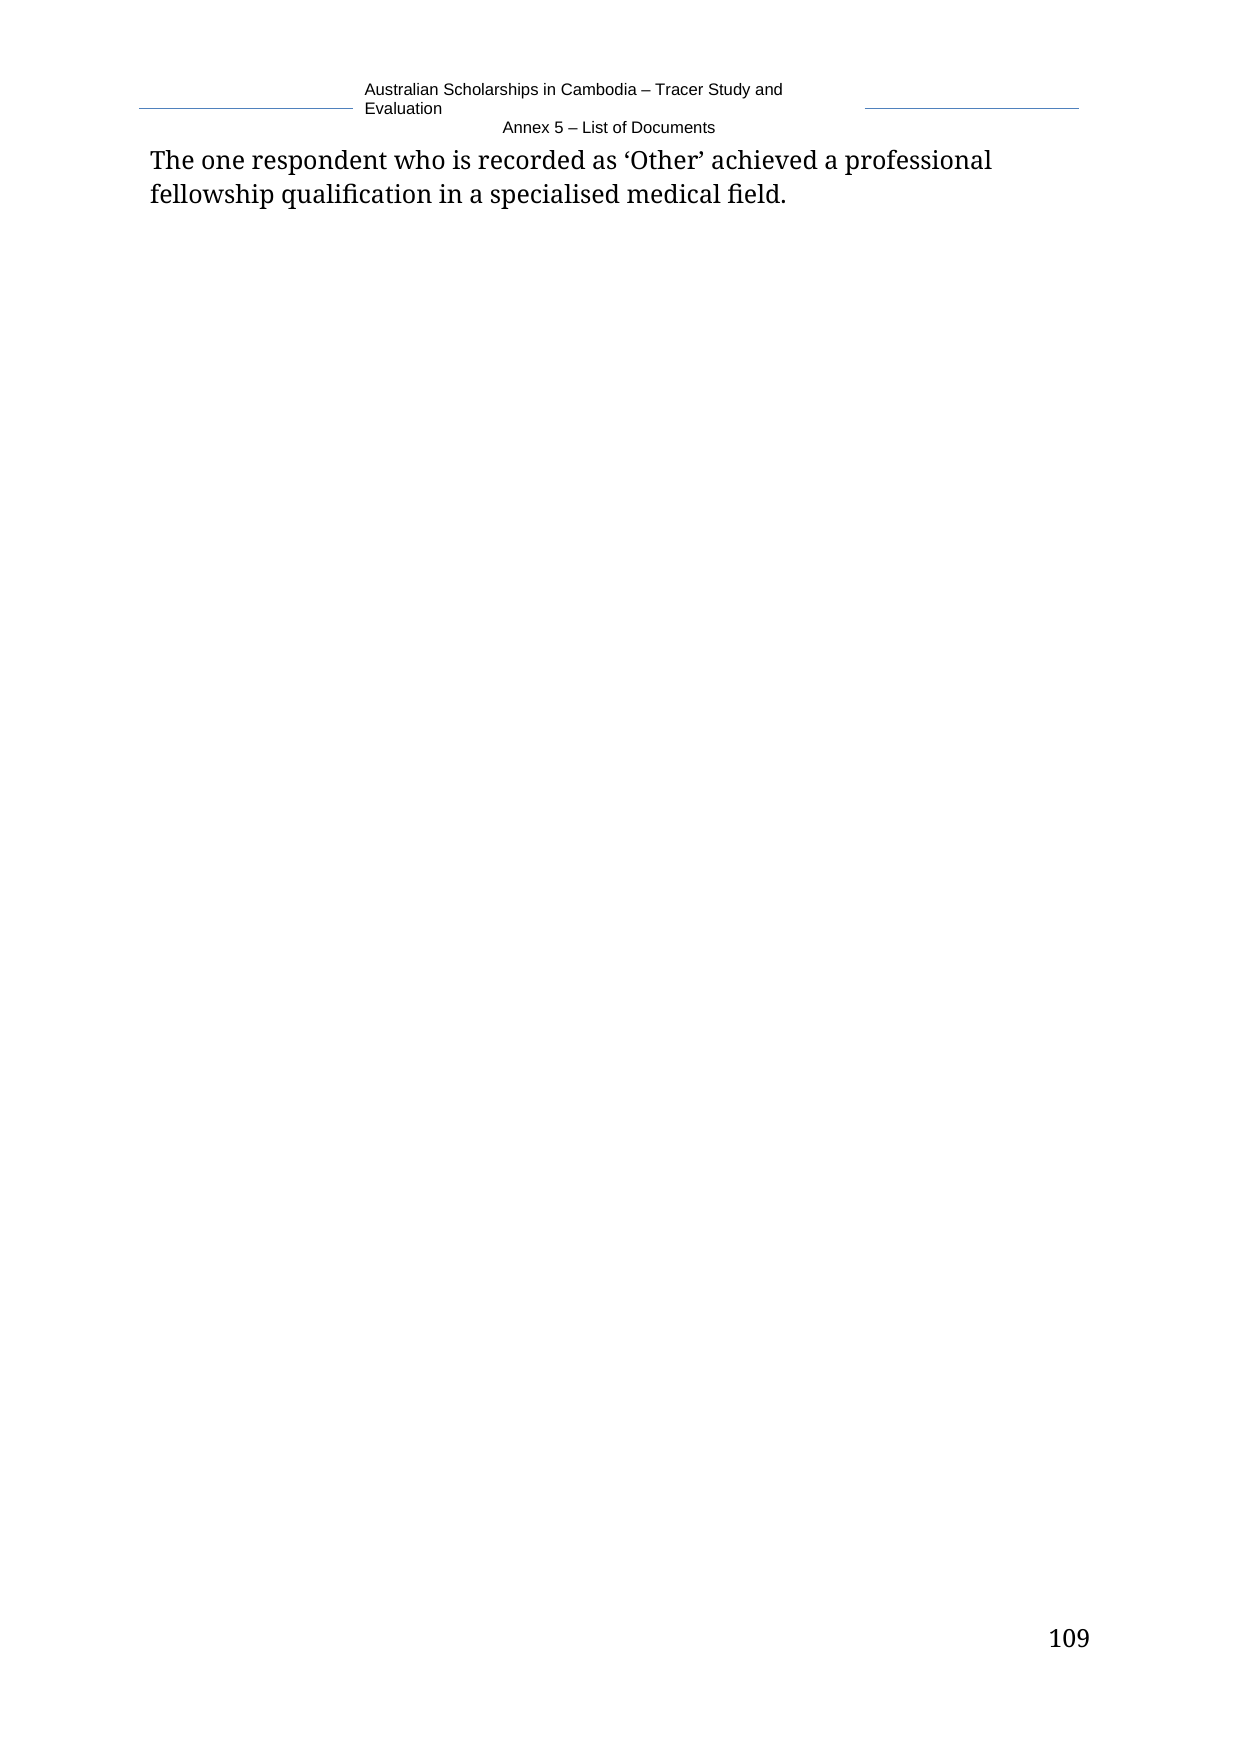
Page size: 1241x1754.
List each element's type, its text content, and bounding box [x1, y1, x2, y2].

text The one respondent who is recorded as ‘Other’ achieved a professional fellowship qualification in a specialised medical field. [150, 142, 1090, 211]
